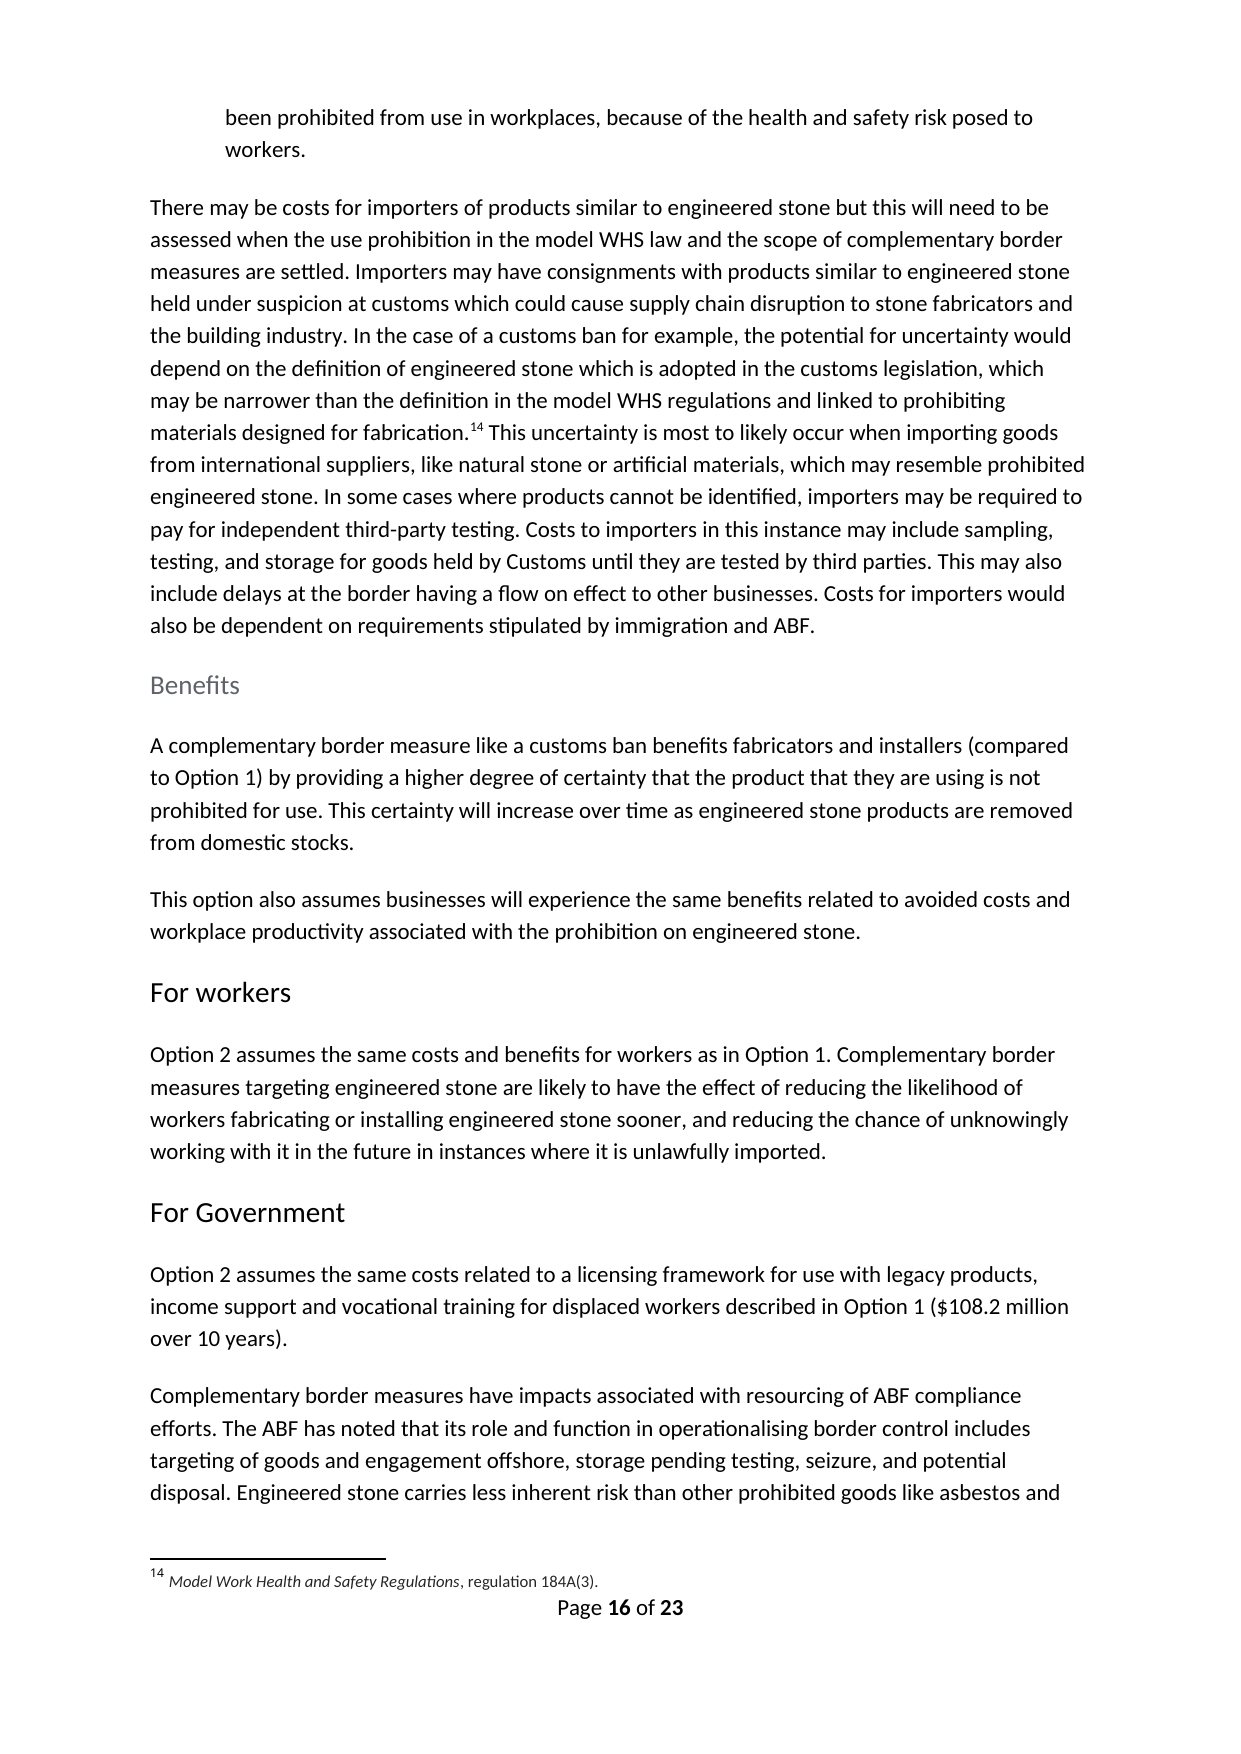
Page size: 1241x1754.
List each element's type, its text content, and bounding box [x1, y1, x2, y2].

text There may be costs for importers of products similar to engineered stone but this will need to be assessed when the use prohibition in the model WHS law and the scope of complementary border measures are settled. Importers may have consignments with products similar to engineered stone held under suspicion at customs which could cause supply chain disruption to stone fabricators and the building industry. In the case of a customs ban for example, the potential for uncertainty would depend on the definition of engineered stone which is adopted in the customs legislation, which may be narrower than the definition in the model WHS regulations and linked to prohibiting materials designed for fabrication. This uncertainty is most to likely occur when importing goods from international suppliers, like natural stone or artificial materials, which may resemble prohibited engineered stone. In some cases where products cannot be identified, importers may be required to pay for independent third-party testing. Costs to importers in this instance may include sampling, testing, and storage for goods held by Customs until they are tested by third parties. This may also include delays at the border having a flow on effect to other businesses. Costs for importers would also be dependent on requirements stipulated by immigration and ABF. [150, 193, 1090, 639]
text Option 2 assumes the same costs related to a licensing framework for use with legacy products, income support and vocational training for displaced workers described in Option 1 ($108.2 million over 10 years). [150, 1260, 1090, 1352]
text Option 2 assumes the same costs and benefits for workers as in Option 1. Complementary border measures targeting engineered stone are likely to have the effect of reducing the likelihood of workers fabricating or installing engineered stone sooner, and reducing the chance of unknowingly working with it in the future in instances where it is unlawfully imported. [150, 1040, 1090, 1165]
text This option also assumes businesses will experience the same benefits related to avoided costs and workplace productivity associated with the prohibition on engineered stone. [150, 885, 1090, 945]
text A complementary border measure like a customs ban benefits fabricators and installers (compared to Option 1) by providing a higher degree of certainty that the product that they are using is not prohibited for use. This certainty will increase over time as engineered stone products are removed from domestic stocks. [150, 731, 1090, 856]
subtitle Benefits [150, 668, 1090, 701]
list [187, 103, 1090, 164]
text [150, 1382, 1090, 1506]
subtitle For Government [150, 1194, 1090, 1230]
subtitle For workers [150, 974, 1090, 1010]
